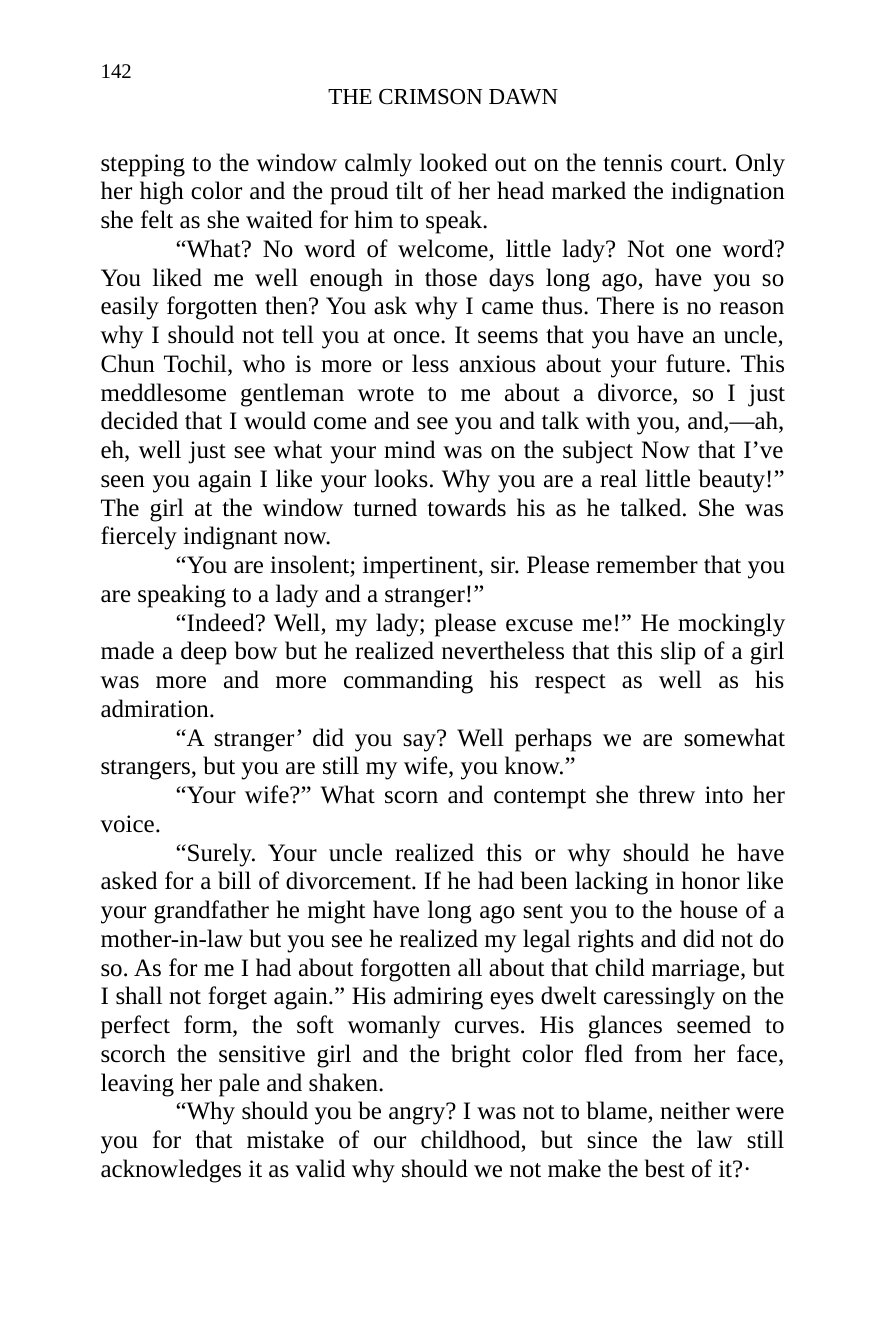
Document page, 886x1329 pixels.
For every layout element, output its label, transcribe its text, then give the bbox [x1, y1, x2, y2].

text “Your wife?” What scorn and contempt she threw into her voice. [100, 780, 786, 838]
text stepping to the window calmly looked out on the tennis court. Only her high color and the proud tilt of her head marked the indignation she felt as she waited for him to speak. [100, 148, 786, 234]
text “Surely. Your uncle realized this or why should he have asked for a bill of divorcement. If he had been lacking in honor like your grandfather he might have long ago sent you to the house of a mother-in-law but you see he realized my legal rights and did not do so. As for me I had about forgotten all about that child marriage, but I shall not forget again.” His admiring eyes dwelt caressingly on the perfect form, the soft womanly curves. His glances seemed to scorch the sensitive girl and the bright color fled from her face, leaving her pale and shaken. [100, 838, 786, 1096]
text “A stranger’ did you say? Well perhaps we are somewhat strangers, but you are still my wife, you know.” [100, 723, 786, 780]
text “What? No word of welcome, little lady? Not one word? You liked me well enough in those days long ago, have you so easily forgotten then? You ask why I came thus. There is no reason why I should not tell you at once. It seems that you have an uncle, Chun Tochil, who is more or less anxious about your future. This meddlesome gentleman wrote to me about a divorce, so I just decided that I would come and see you and talk with you, and,—ah, eh, well just see what your mind was on the subject Now that I’ve seen you again I like your looks. Why you are a real little beauty!” The girl at the window turned towards his as he talked. She was fiercely indignant now. [100, 234, 786, 550]
text “You are insolent; impertinent, sir. Please remember that you are speaking to a lady and a stranger!” [100, 550, 786, 608]
text “Indeed? Well, my lady; please excuse me!” He mockingly made a deep bow but he realized nevertheless that this slip of a girl was more and more commanding his respect as well as his admiration. [100, 608, 786, 723]
text “Why should you be angry? I was not to blame, neither were you for that mistake of our childhood, but since the law still acknowledges it as valid why should we not make the best of it?· [100, 1096, 786, 1183]
